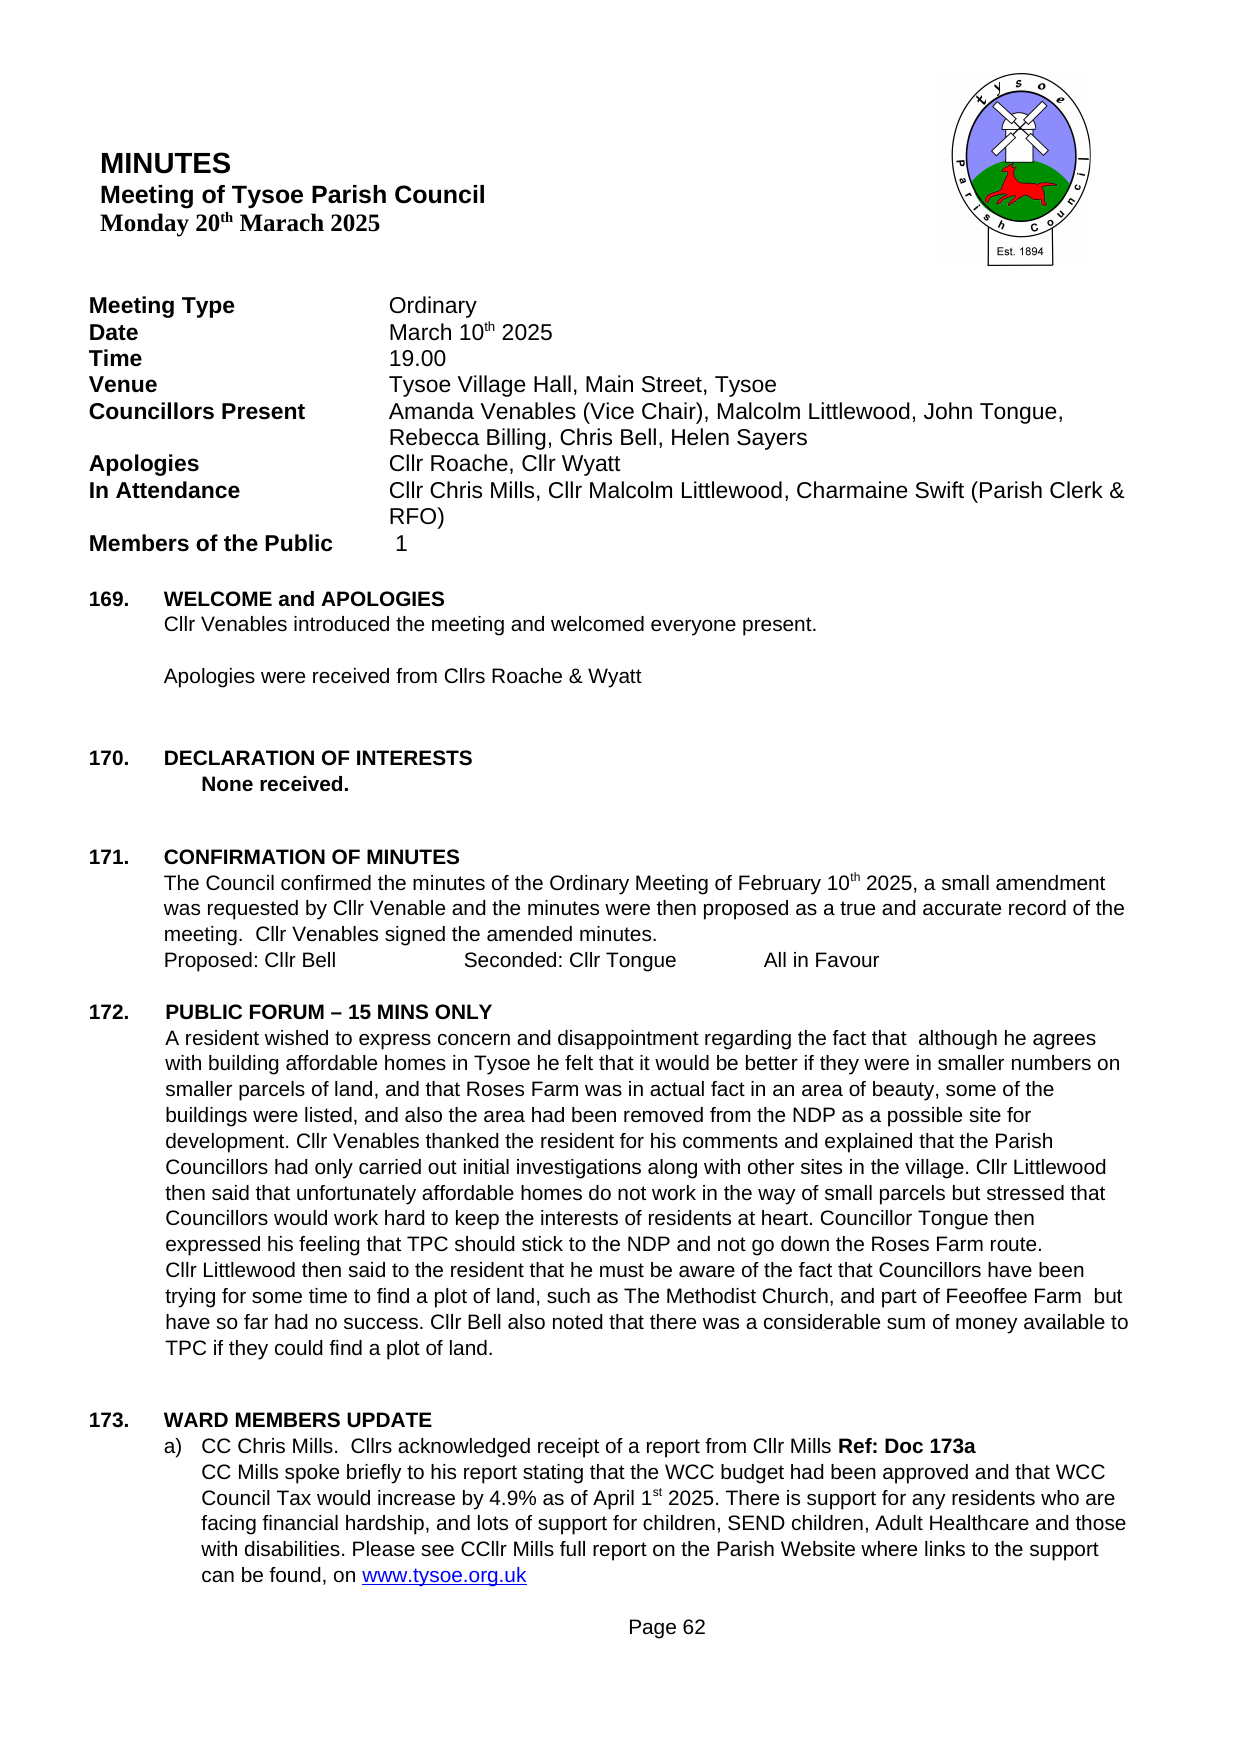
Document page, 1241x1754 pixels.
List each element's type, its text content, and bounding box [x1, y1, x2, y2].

text Meeting Type Ordinary [89, 292, 1132, 319]
text Date March 10th 2025 [89, 319, 1132, 345]
text Councillors Present Amanda Venables (Vice Chair), Malcolm Littlewood, John Tongue, Rebecca Billing, Chris Bell, Helen Sayers [89, 398, 1132, 450]
text In Attendance Cllr Chris Mills, Cllr Malcolm Littlewood, Charmaine Swift (Parish Clerk & RFO) [89, 477, 1132, 529]
list Cllr Littlewood then said to the resident that he must be aware of the fact that Councillors have been trying for some time to find a plot of land, such as The Methodist Church, and part of Feeoffee Farm but have so far had no success. Cllr Bell also noted that there was a considerable sum of money available to TPC if they could find a plot of land. [165, 1258, 1132, 1359]
text Members of the Public 1 [89, 529, 1132, 556]
text Cllr Venables introduced the meeting and welcomed everyone present. [164, 612, 1132, 636]
list CC Chris Mills. Cllrs acknowledged receipt of a report from Cllr Mills Ref: Doc 173a [164, 1434, 1132, 1458]
list A resident wished to express concern and disappointment regarding the fact that although he agrees with building affordable homes in Tysoe he felt that it would be better if they were in smaller numbers on smaller parcels of land, and that Roses Farm was in actual fact in an area of beauty, some of the buildings were listed, and also the area had been removed from the NDP as a possible site for development. Cllr Venables thanked the resident for his comments and explained that the Parish Councillors had only carried out initial investigations along with other sites in the village. Cllr Littlewood then said that unfortunately affordable homes do not work in the way of small parcels but stressed that Councillors would work hard to keep the interests of residents at heart. Councillor Tongue then expressed his feeling that TPC should stick to the NDP and not go down the Roses Farm route. [165, 1025, 1132, 1256]
picture [932, 73, 1091, 266]
list Page 62 [201, 1614, 1132, 1638]
text Time 19.00 [89, 345, 1132, 371]
text The Council confirmed the minutes of the Ordinary Meeting of February 10th 2025, a small amendment was requested by Cllr Venable and the minutes were then proposed as a true and accurate record of the meeting. Cllr Venables signed the amended minutes. [164, 870, 1132, 946]
text 173. WARD MEMBERS UPDATE [89, 1408, 1132, 1432]
text 169. WELCOME and APOLOGIES [89, 586, 1132, 610]
text 171. CONFIRMATION OF MINUTES [89, 844, 1132, 868]
text Apologies Cllr Roache, Cllr Wyatt [89, 450, 1132, 477]
text Proposed: Cllr Bell Seconded: Cllr Tongue All in Favour [164, 948, 1132, 972]
text Apologies were received from Cllrs Roache & Wyatt [89, 664, 1132, 688]
list DECLARATION OF INTERESTS [89, 746, 1132, 770]
list None received. [201, 772, 1132, 796]
list PUBLIC FORUM – 15 MINS ONLY [89, 999, 1132, 1023]
text Venue Tysoe Village Hall, Main Street, Tysoe [89, 371, 1132, 398]
list CC Mills spoke briefly to his report stating that the WCC budget had been approved and that WCC Council Tax would increase by 4.9% as of April 1st 2025. There is support for any residents who are facing financial hardship, and lots of support for children, SEND children, Adult Healthcare and those with disabilities. Please see CCllr Mills full report on the Parish Website where links to the support can be found, on www.tysoe.org.uk [201, 1459, 1132, 1587]
